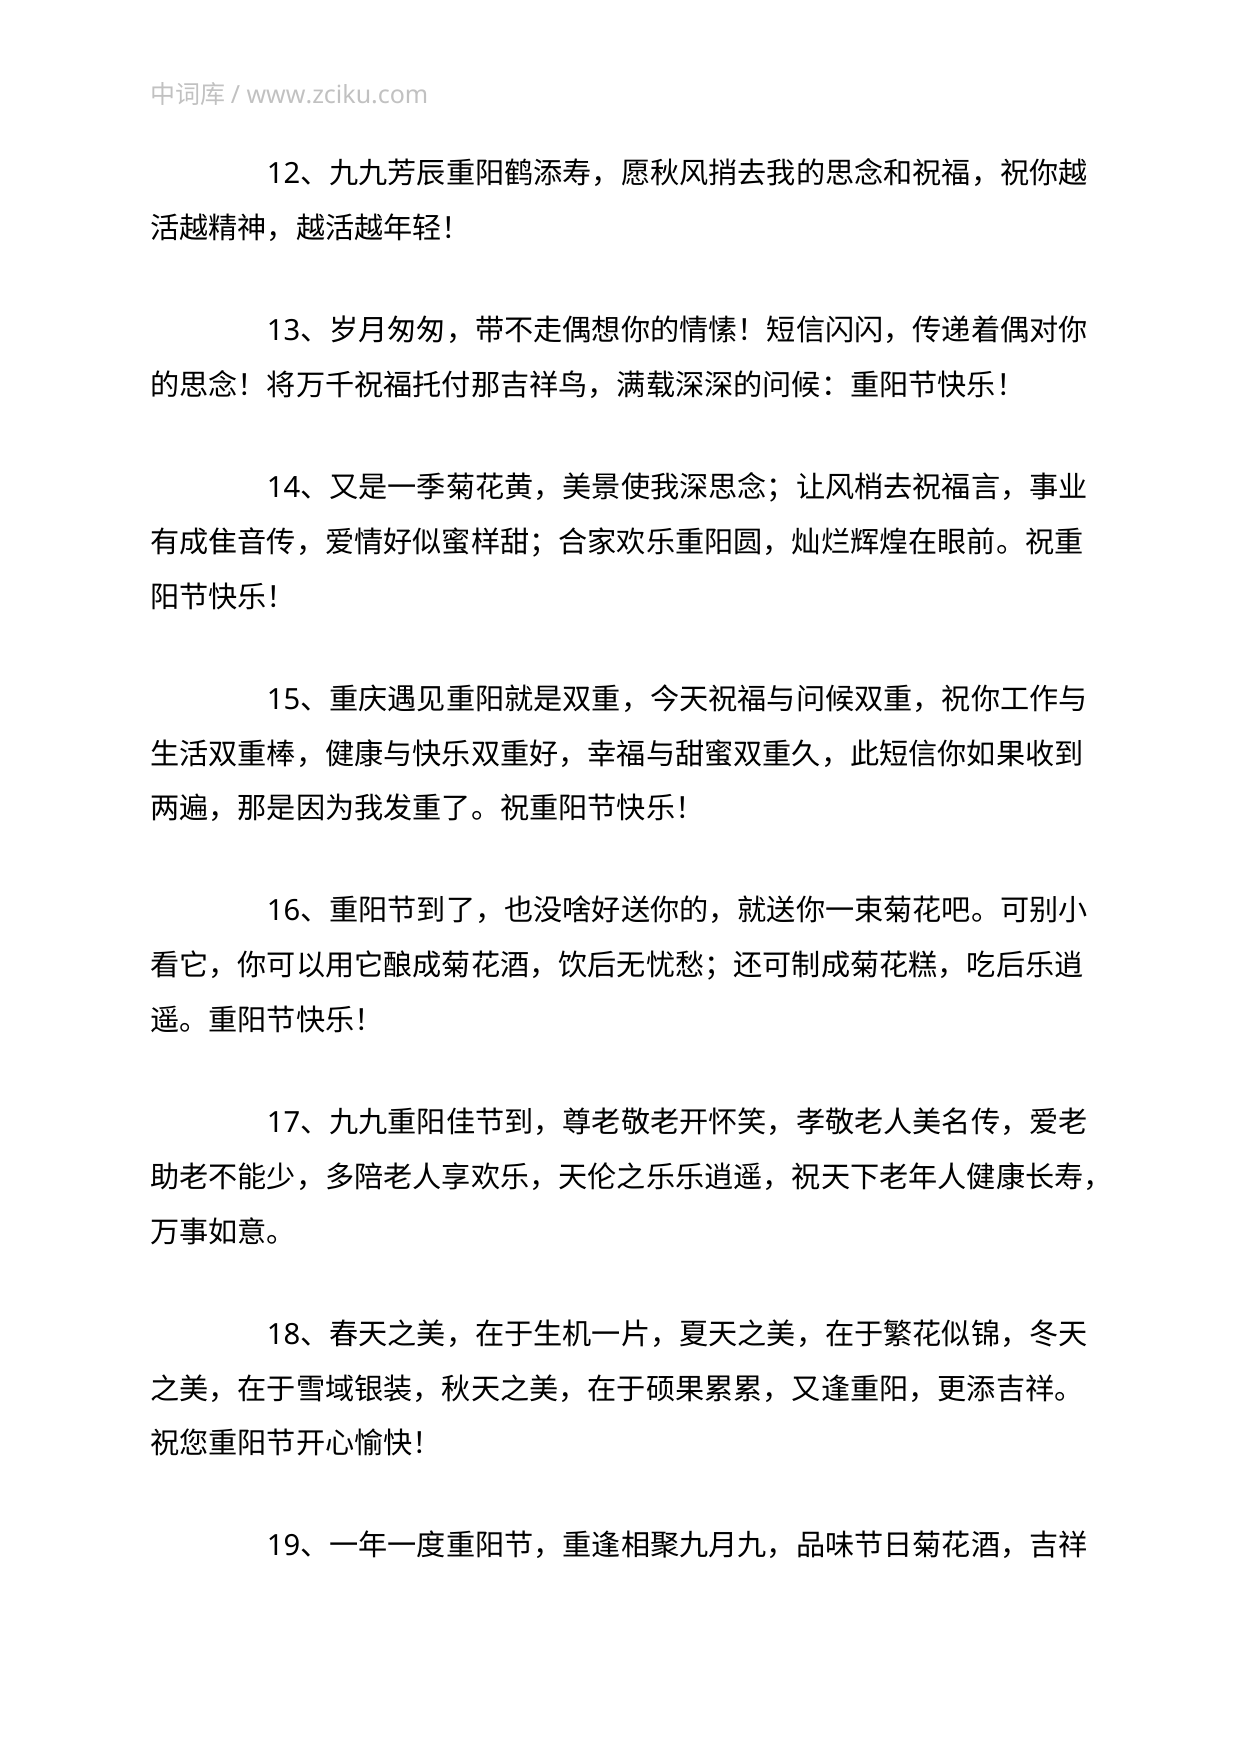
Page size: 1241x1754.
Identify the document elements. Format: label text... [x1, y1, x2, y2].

text 17、九九重阳佳节到，尊老敬老开怀笑，孝敬老人美名传，爱老助老不能少，多陪老人享欢乐，天伦之乐乐逍遥，祝天下老年人健康长寿，万事如意。 [150, 1098, 1090, 1251]
text 15、重庆遇见重阳就是双重，今天祝福与问候双重，祝你工作与生活双重棒，健康与快乐双重好，幸福与甜蜜双重久，此短信你如果收到两遍，那是因为我发重了。祝重阳节快乐！ [150, 675, 1090, 827]
text 16、重阳节到了，也没啥好送你的，就送你一束菊花吧。可别小看它，你可以用它酿成菊花酒，饮后无忧愁；还可制成菊花糕，吃后乐逍遥。重阳节快乐！ [150, 887, 1090, 1039]
text 14、又是一季菊花黄，美景使我深思念；让风梢去祝福言，事业有成隹音传，爱情好似蜜样甜；合家欢乐重阳圆，灿烂辉煌在眼前。祝重阳节快乐！ [150, 463, 1090, 616]
text 12、九九芳辰重阳鹤添寿，愿秋风捎去我的思念和祝福，祝你越活越精神，越活越年轻！ [150, 150, 1090, 247]
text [150, 1522, 1090, 1564]
text 18、春天之美，在于生机一片，夏天之美，在于繁花似锦，冬天之美，在于雪域银装，秋天之美，在于硕果累累，又逢重阳，更添吉祥。祝您重阳节开心愉快！ [150, 1310, 1090, 1462]
text 13、岁月匆匆，带不走偶想你的情愫！短信闪闪，传递着偶对你的思念！将万千祝福托付那吉祥鸟，满载深深的问候：重阳节快乐！ [150, 307, 1090, 404]
